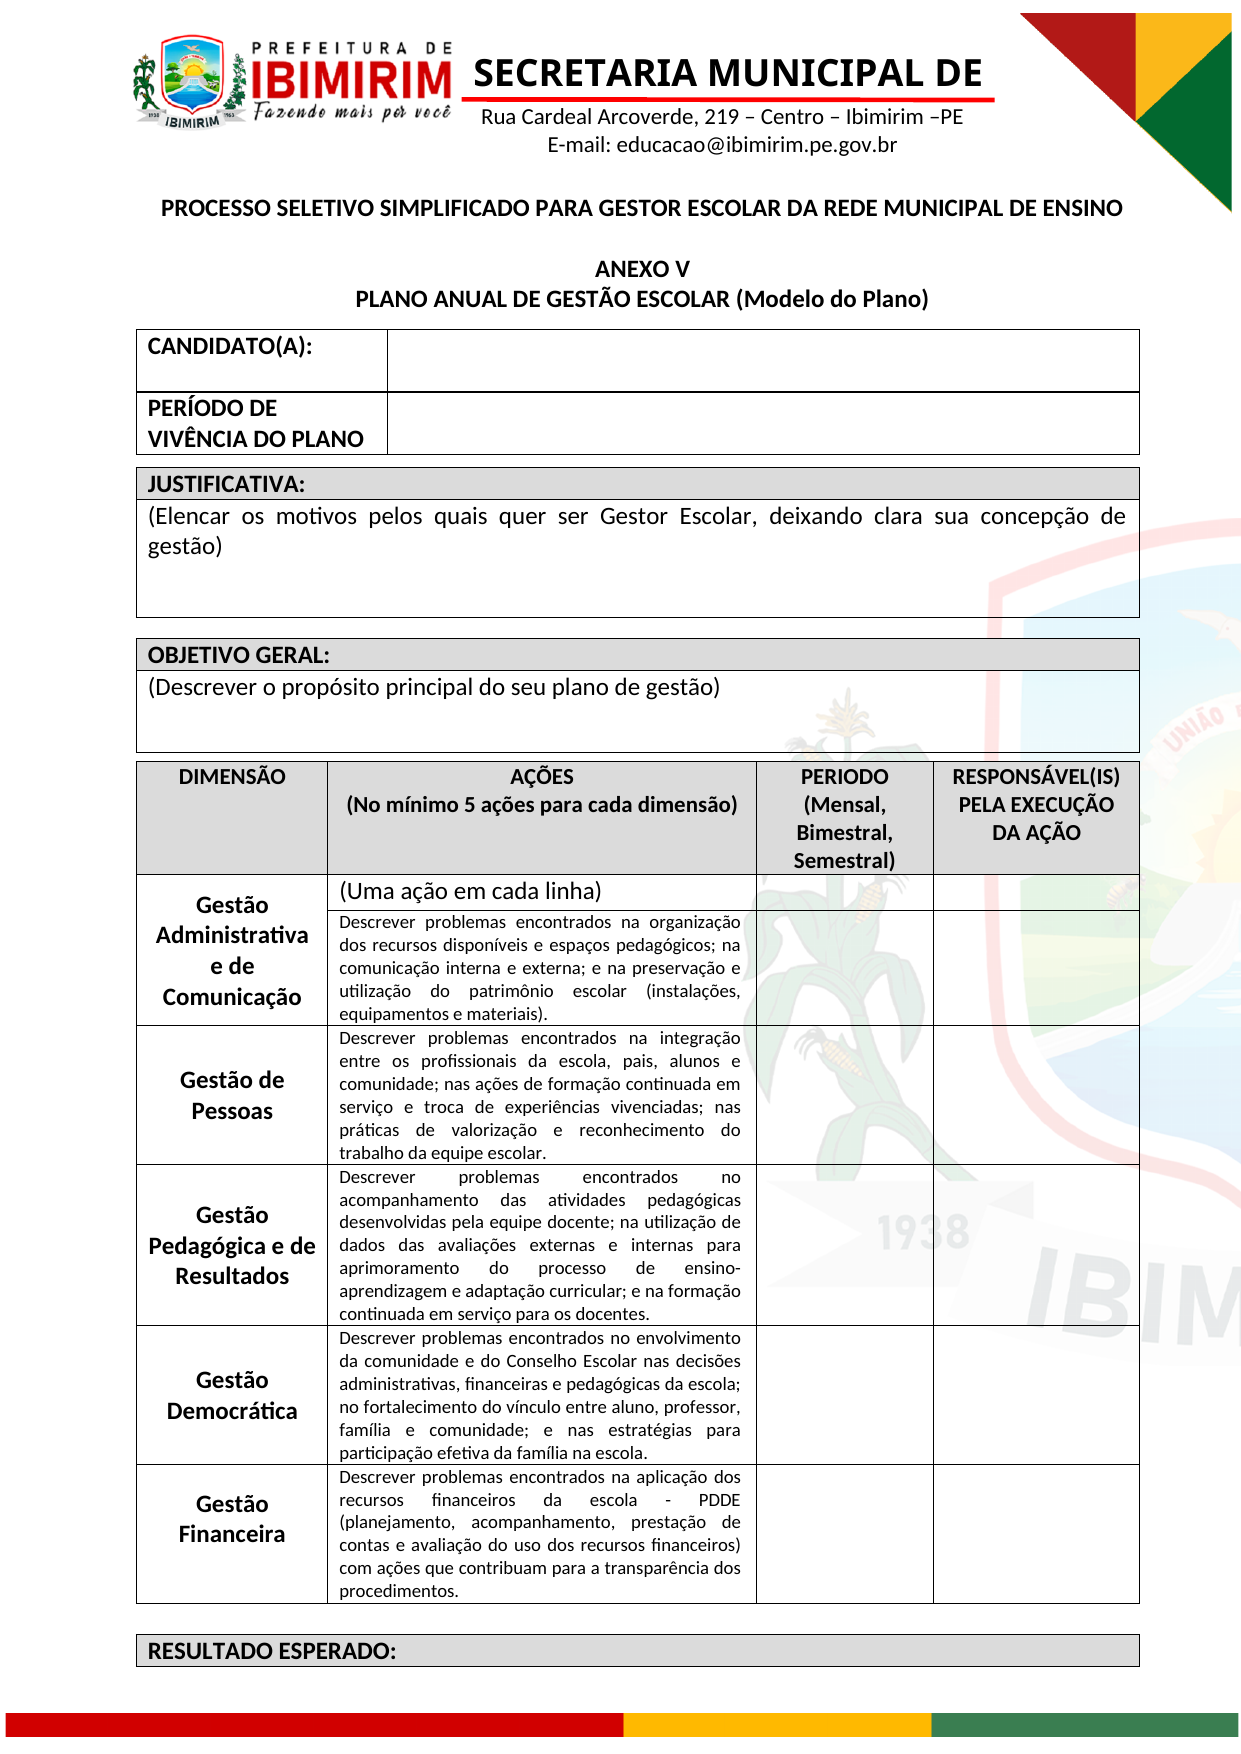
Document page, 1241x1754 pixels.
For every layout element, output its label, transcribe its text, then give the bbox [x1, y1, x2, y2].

picture [5, 1713, 1239, 1737]
table_cell [757, 1465, 933, 1602]
table_cell [934, 1326, 1139, 1464]
table_header RESPONSÁVEL(IS) PELA EXECUÇÃO DA AÇÃO [934, 762, 1139, 874]
table_cell Gestão Pedagógica e de Resultados [137, 1165, 327, 1325]
table_header JUSTIFICATIVA: [137, 468, 1139, 499]
table_cell Descrever problemas encontrados na integração entre os profissionais da escola, pais, alunos e comunidade; nas ações de formação continuada em serviço e troca de experiências vivenciadas; nas práticas de valorização e reconhecimento do trabalho da equipe escolar. [328, 1026, 756, 1164]
table_cell Descrever problemas encontrados no acompanhamento das atividades pedagógicas desenvolvidas pela equipe docente; na utilização de dados das avaliações externas e internas para aprimoramento do processo de ensino-aprendizagem e adaptação curricular; e na formação continuada em serviço para os docentes. [328, 1165, 756, 1325]
table_header PERIODO (Mensal, Bimestral, Semestral) [757, 762, 933, 874]
table_cell (Uma ação em cada linha) [328, 875, 756, 910]
table_cell Descrever problemas encontrados na organização dos recursos disponíveis e espaços pedagógicos; na comunicação interna e externa; e na preservação e utilização do patrimônio escolar (instalações, equipamentos e materiais). [328, 911, 756, 1025]
text ANEXO V [148, 253, 1137, 283]
table_header AÇÕES (No mínimo 5 ações para cada dimensão) [328, 762, 756, 874]
table_cell Descrever problemas encontrados na aplicação dos recursos financeiros da escola - PDDE (planejamento, acompanhamento, prestação de contas e avaliação do uso dos recursos financeiros) com ações que contribuam para a transparência dos procedimentos. [328, 1465, 756, 1602]
table_header CANDIDATO(A): [137, 330, 387, 391]
text PLANO ANUAL DE GESTÃO ESCOLAR (Modelo do Plano) [148, 283, 1137, 314]
table_header [388, 330, 1139, 391]
picture [93, 10, 502, 140]
table_cell Gestão Administrativa e de Comunicação [137, 875, 327, 1025]
table_cell [757, 1165, 933, 1325]
table_cell [934, 1026, 1139, 1164]
table_header OBJETIVO GERAL: [137, 639, 1139, 670]
table_cell PERÍODO DE VIVÊNCIA DO PLANO [137, 393, 387, 453]
table_cell [934, 875, 1139, 910]
table_cell [934, 1165, 1139, 1325]
table_cell Descrever problemas encontrados no envolvimento da comunidade e do Conselho Escolar nas decisões administrativas, financeiras e pedagógicas da escola; no fortalecimento do vínculo entre aluno, professor, família e comunidade; e nas estratégias para participação efetiva da família na escola. [328, 1326, 756, 1464]
table_cell [757, 875, 933, 910]
table_cell (Elencar os motivos pelos quais quer ser Gestor Escolar, deixando clara sua concepção de gestão) [137, 500, 1139, 617]
table_cell [757, 911, 933, 1025]
picture [688, 473, 1241, 1366]
table_cell [934, 1465, 1139, 1602]
text PROCESSO SELETIVO SIMPLIFICADO PARA GESTOR ESCOLAR DA REDE MUNICIPAL DE ENSINO [148, 192, 1137, 222]
table_cell Gestão Democrática [137, 1326, 327, 1464]
table_cell [388, 393, 1139, 453]
table_cell Gestão de Pessoas [137, 1026, 327, 1164]
table_cell (Descrever o propósito principal do seu plano de gestão) [137, 671, 1139, 752]
table_cell [934, 911, 1139, 1025]
table_header RESULTADO ESPERADO: [137, 1635, 1139, 1666]
table_header DIMENSÃO [137, 762, 327, 874]
table_cell [757, 1326, 933, 1464]
table_cell Gestão Financeira [137, 1465, 327, 1602]
picture [1015, 13, 1232, 219]
table_cell [757, 1026, 933, 1164]
